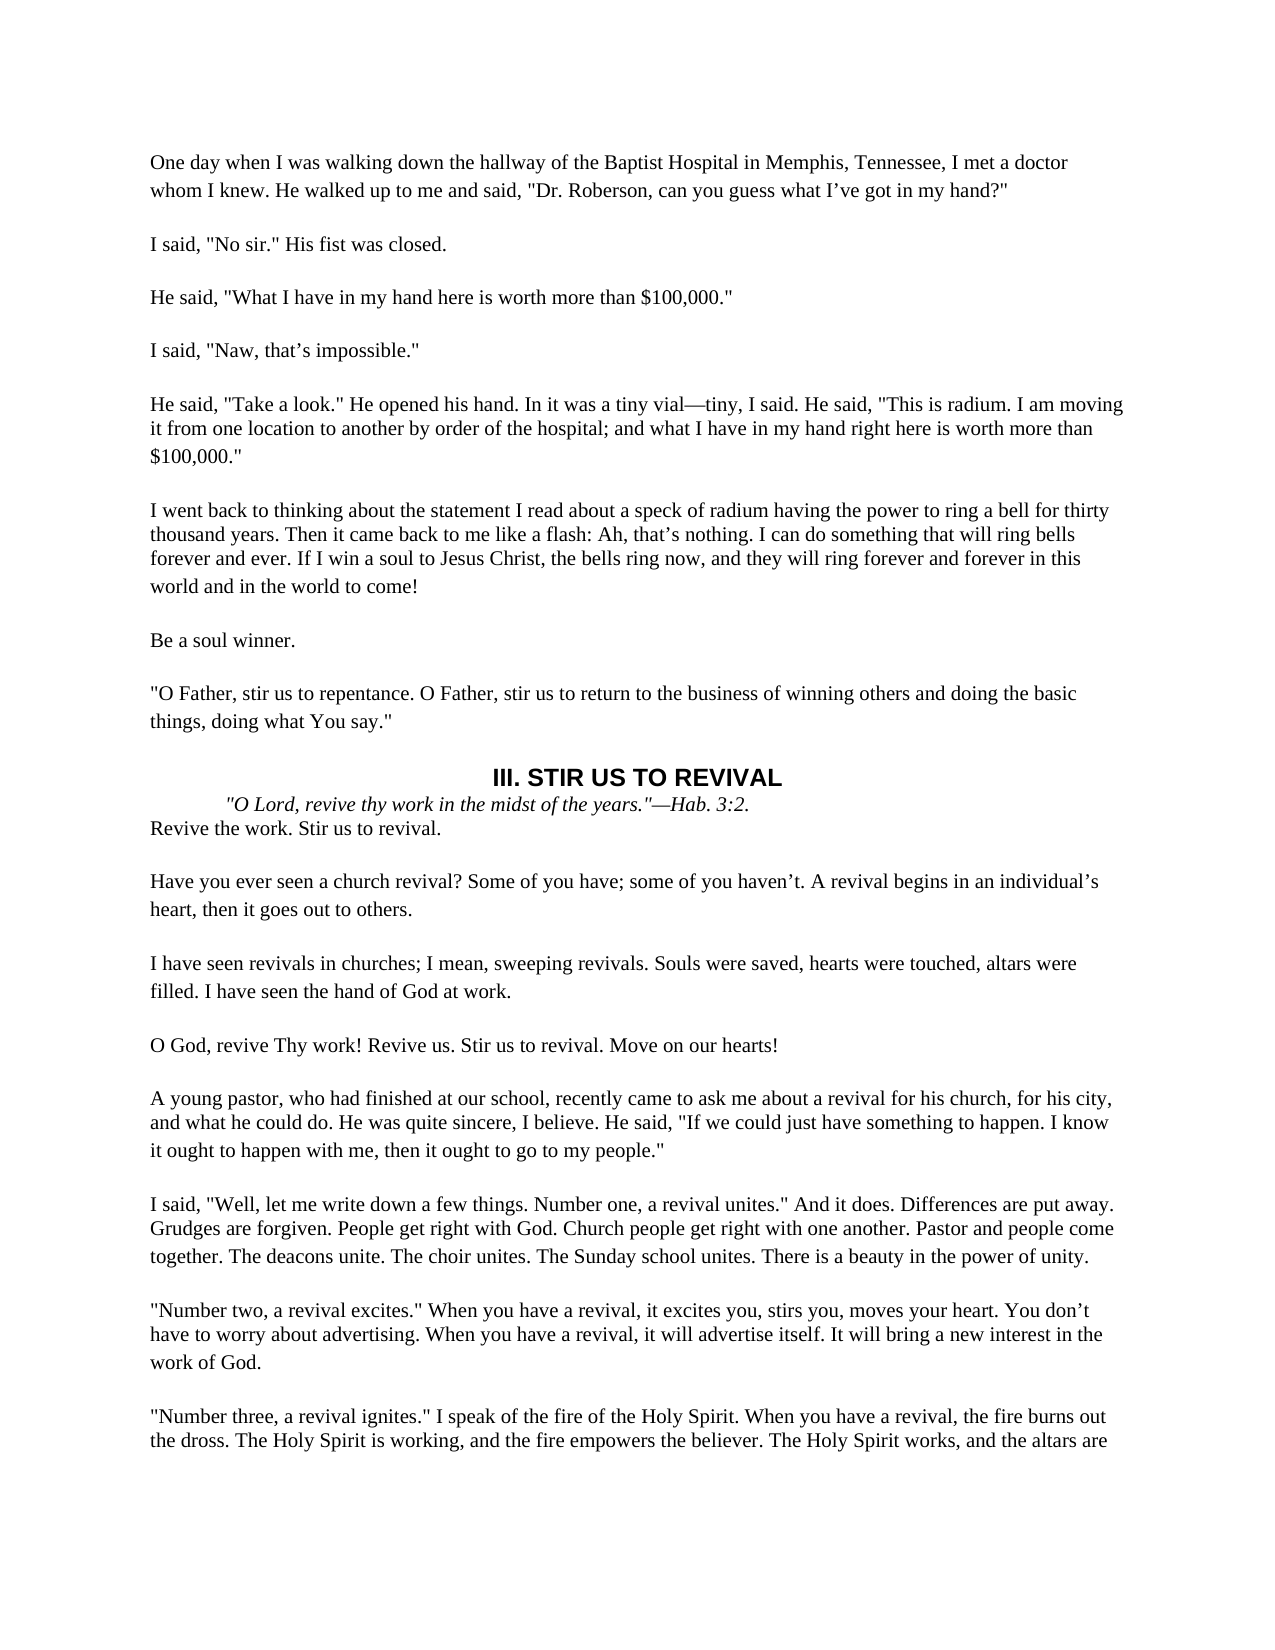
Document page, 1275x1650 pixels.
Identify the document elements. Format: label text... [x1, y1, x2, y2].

text I have seen revivals in churches; I mean, sweeping revivals. Souls were saved, hearts were touched, altars were filled. I have seen the hand of God at work. [150, 951, 1125, 1004]
text III. STIR US TO REVIVAL [150, 763, 1125, 792]
text "O Lord, revive thy work in the midst of the years."—Hab. 3:2. [225, 792, 1125, 816]
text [150, 1404, 1125, 1452]
text A young pastor, who had finished at our school, recently came to ask me about a revival for his church, for his city, and what he could do. He was quite sincere, I believe. He said, "If we could just have something to happen. I know it ought to happen with me, then it ought to go to my people." [150, 1086, 1125, 1163]
text Be a soul winner. [150, 628, 1125, 652]
text "Number two, a revival excites." When you have a revival, it excites you, stirs you, moves your heart. You don’t have to worry about advertising. When you have a revival, it will advertise itself. It will bring a new interest in the work of God. [150, 1298, 1125, 1375]
text He said, "What I have in my hand here is worth more than $100,000." [150, 285, 1125, 309]
text I said, "Well, let me write down a few things. Number one, a revival unites." And it does. Differences are put away. Grudges are forgiven. People get right with God. Church people get right with one another. Pastor and people come together. The deacons unite. The choir unites. The Sunday school unites. There is a beauty in the power of unity. [150, 1192, 1125, 1269]
text He said, "Take a look." He opened his hand. In it was a tiny vial—tiny, I said. He said, "This is radium. I am moving it from one location to another by order of the hospital; and what I have in my hand right here is worth more than $100,000." [150, 392, 1125, 468]
text O God, revive Thy work! Revive us. Stir us to revival. Move on our hearts! [150, 1033, 1125, 1057]
text One day when I was walking down the hallway of the Baptist Hospital in Memphis, Tennessee, I met a doctor whom I knew. He walked up to me and said, "Dr. Roberson, can you guess what I’ve got in my hand?" [150, 150, 1125, 203]
text I went back to thinking about the statement I read about a speck of radium having the power to ring a bell for thirty thousand years. Then it came back to me like a flash: Ah, that’s nothing. I can do something that will ring bells forever and ever. If I win a soul to Jesus Christ, the bells ring now, and they will ring forever and forever in this world and in the world to come! [150, 498, 1125, 599]
text I said, "Naw, that’s impossible." [150, 338, 1125, 362]
text Have you ever seen a church revival? Some of you have; some of you haven’t. A revival begins in an individual’s heart, then it goes out to others. [150, 869, 1125, 922]
text "O Father, stir us to repentance. O Father, stir us to return to the business of winning others and doing the basic things, doing what You say." [150, 681, 1125, 734]
text Revive the work. Stir us to revival. [150, 816, 1125, 840]
text I said, "No sir." His fist was closed. [150, 232, 1125, 256]
